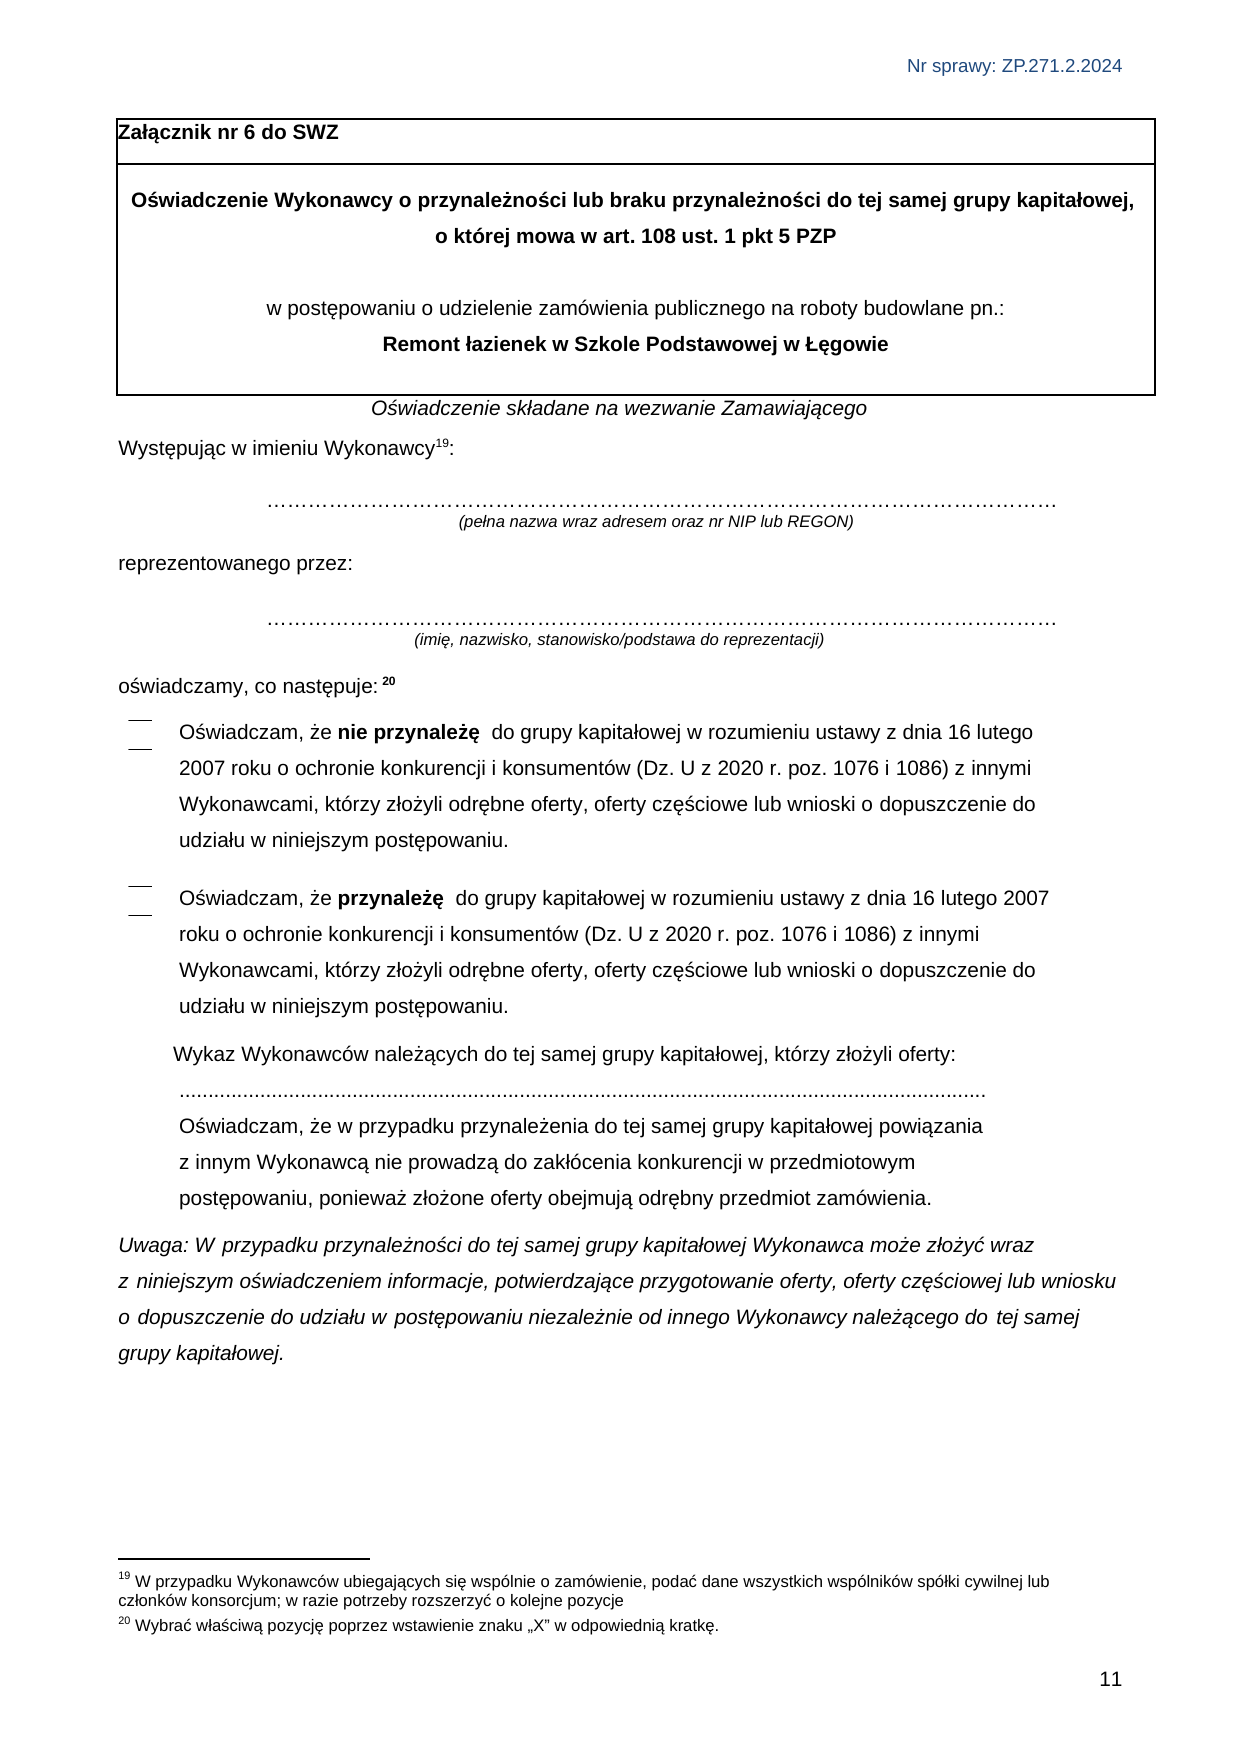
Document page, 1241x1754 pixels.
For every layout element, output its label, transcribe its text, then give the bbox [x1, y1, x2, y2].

text …………………………………………………………………………………………………… [192, 605, 1122, 629]
table_header Załącznik nr 6 do SWZ [118, 120, 1154, 162]
text oświadczamy, co następuje: [118, 673, 1122, 697]
table_cell Oświadczenie Wykonawcy o przynależności lub braku przynależności do tej samej grupy kapitałowej, o której mowa w art. 108 ust. 1 pkt 5 PZP w postępowaniu o udzielenie zamówienia publicznego na roboty budowlane pn.: Remont łazienek w Szkole Podstawowej w Łęgowie [118, 165, 1154, 393]
text Oświadczenie składane na wezwanie Zamawiającego [118, 396, 1122, 419]
text Występując w imieniu Wykonawcy: [118, 436, 1122, 459]
table_header Oświadczam, że nie przynależę do grupy kapitałowej w rozumieniu ustawy z dnia 16 lutego 2007 roku o ochronie konkurencji i konsumentów (Dz. U z 2020 r. poz. 1076 i 1086) z innymi Wykonawcami, którzy złożyli odrębne oferty, oferty częściowe lub wnioski o dopuszczenie do udziału w niniejszym postępowaniu. [163, 710, 1063, 875]
table_cell [118, 875, 162, 1233]
text Uwaga: W przypadku przynależności do tej samej grupy kapitałowej Wykonawca może złożyć wraz z niniejszym oświadczeniem informacje, potwierdzające przygotowanie oferty, oferty częściowej lub wniosku o dopuszczenie do udziału w postępowaniu niezależnie od innego Wykonawcy należącego do tej samej grupy kapitałowej. [118, 1233, 1122, 1365]
text reprezentowanego przez: [118, 550, 1122, 574]
text …………………………………………………………………………………………………… [266, 488, 1122, 512]
table_header [118, 710, 162, 875]
table_cell Oświadczam, że przynależę do grupy kapitałowej w rozumieniu ustawy z dnia 16 lutego 2007 roku o ochronie konkurencji i konsumentów (Dz. U z 2020 r. poz. 1076 i 1086) z innymi Wykonawcami, którzy złożyli odrębne oferty, oferty częściowe lub wnioski o dopuszczenie do udziału w niniejszym postępowaniu. Wykaz Wykonawców należących do tej samej grupy kapitałowej, którzy złożyli oferty: ............................................................................................................................................ Oświadczam, że w przypadku przynależenia do tej samej grupy kapitałowej powiązania z innym Wykonawcą nie prowadzą do zakłócenia konkurencji w przedmiotowym postępowaniu, ponieważ złożone oferty obejmują odrębny przedmiot zamówienia. [163, 875, 1063, 1233]
text (pełna nazwa wraz adresem oraz nr NIP lub REGON) [118, 512, 1122, 531]
text (imię, nazwisko, stanowisko/podstawa do reprezentacji) [118, 629, 1122, 648]
